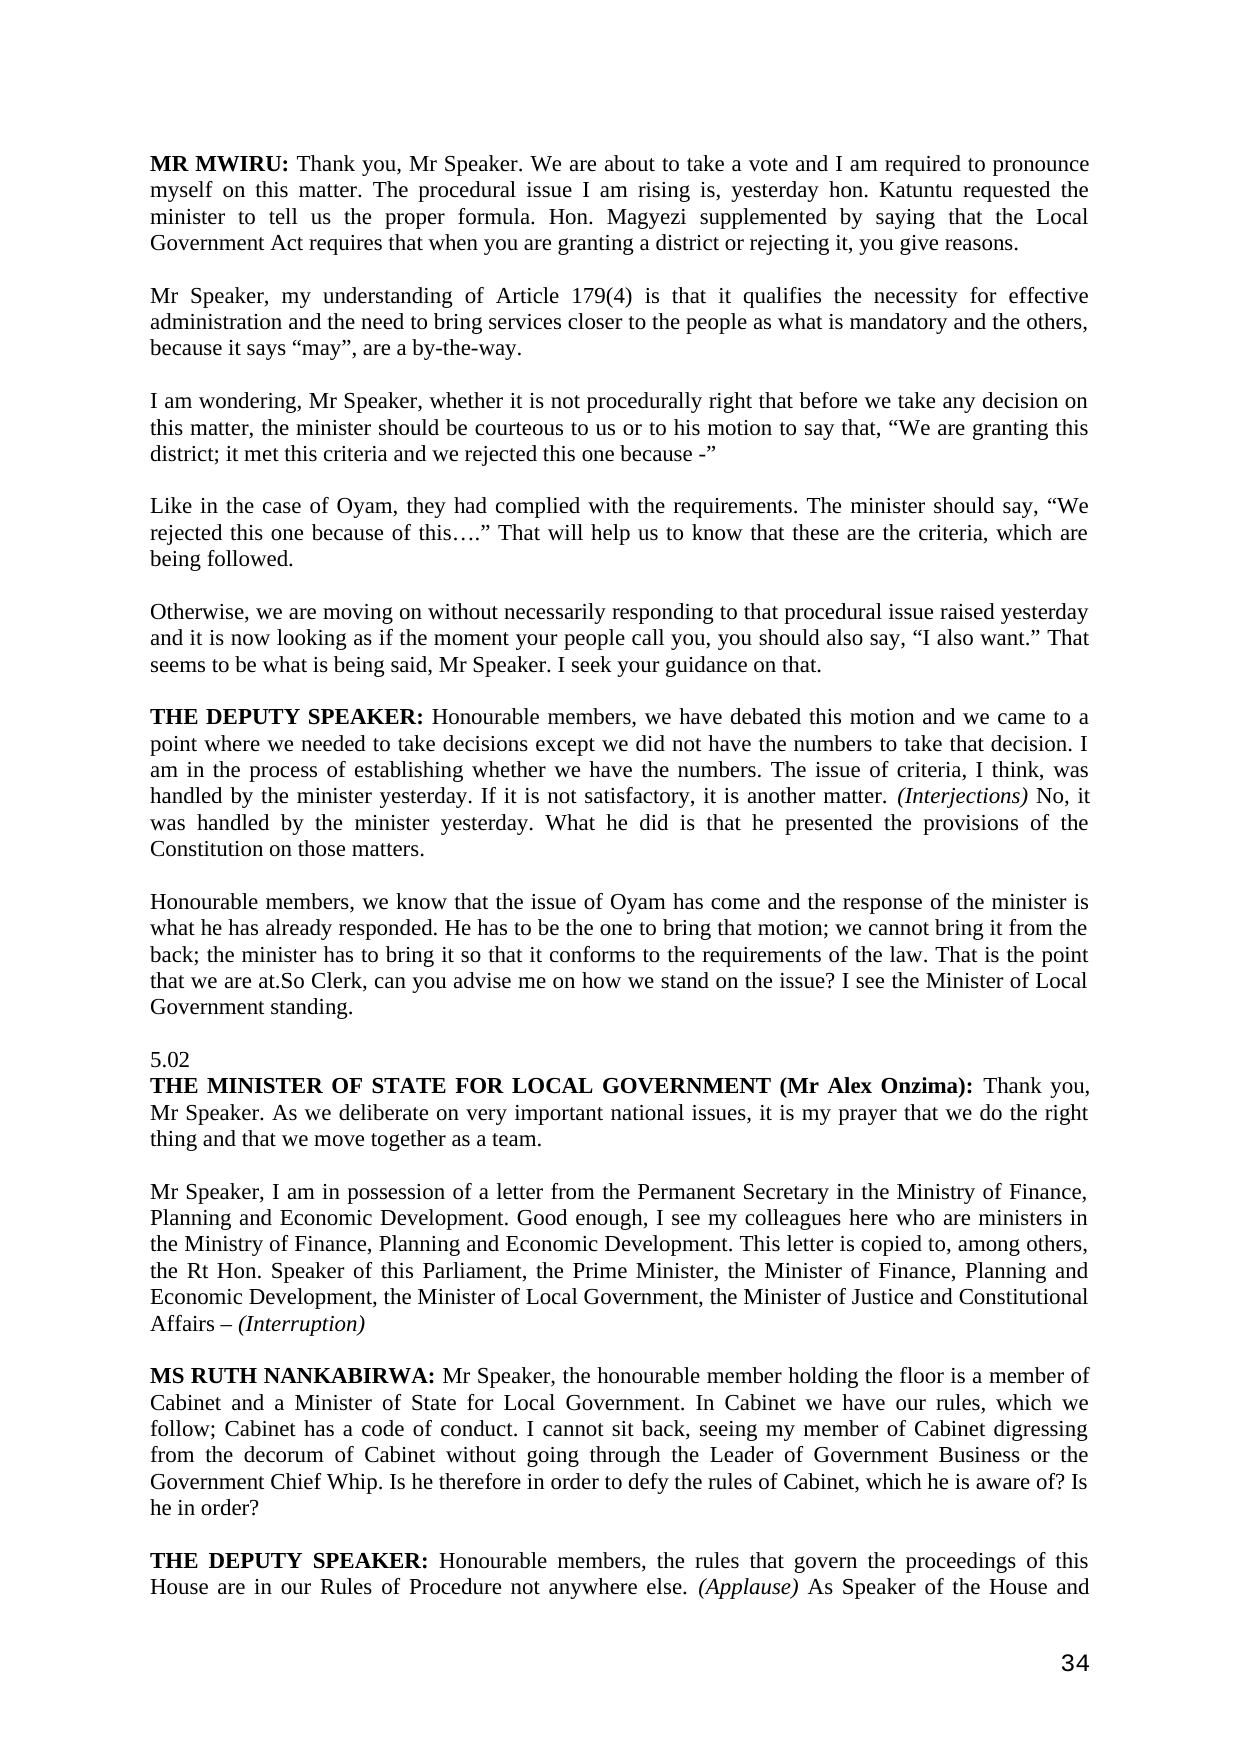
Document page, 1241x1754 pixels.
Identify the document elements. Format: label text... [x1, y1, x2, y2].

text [150, 1547, 1090, 1599]
text THE MINISTER OF STATE FOR LOCAL GOVERNMENT (Mr Alex Onzima): Thank you, Mr Speaker. As we deliberate on very important national issues, it is my prayer that we do the right thing and that we move together as a team. [150, 1072, 1090, 1151]
text Honourable members, we know that the issue of Oyam has come and the response of the minister is what he has already responded. He has to be the one to bring that motion; we cannot bring it from the back; the minister has to bring it so that it conforms to the requirements of the law. That is the point that we are at.So Clerk, can you advise me on how we stand on the issue? I see the Minister of Local Government standing. [150, 888, 1090, 1020]
text 5.02 [150, 1046, 1090, 1072]
text MS RUTH NANKABIRWA: Mr Speaker, the honourable member holding the floor is a member of Cabinet and a Minister of State for Local Government. In Cabinet we have our rules, which we follow; Cabinet has a code of conduct. I cannot sit back, seeing my member of Cabinet digressing from the decorum of Cabinet without going through the Leader of Government Business or the Government Chief Whip. Is he therefore in order to defy the rules of Cabinet, which he is aware of? Is he in order? [150, 1362, 1090, 1520]
text Mr Speaker, I am in possession of a letter from the Permanent Secretary in the Ministry of Finance, Planning and Economic Development. Good enough, I see my colleagues here who are ministers in the Ministry of Finance, Planning and Economic Development. This letter is copied to, among others, the Rt Hon. Speaker of this Parliament, the Prime Minister, the Minister of Finance, Planning and Economic Development, the Minister of Local Government, the Minister of Justice and Constitutional Affairs – (Interruption) [150, 1178, 1090, 1336]
text I am wondering, Mr Speaker, whether it is not procedurally right that before we take any decision on this matter, the minister should be courteous to us or to his motion to say that, “We are granting this district; it met this criteria and we rejected this one because -” [150, 387, 1090, 466]
text Otherwise, we are moving on without necessarily responding to that procedural issue raised yesterday and it is now looking as if the moment your people call you, you should also say, “I also want.” That seems to be what is being said, Mr Speaker. I seek your guidance on that. [150, 598, 1090, 677]
text Like in the case of Oyam, they had complied with the requirements. The minister should say, “We rejected this one because of this….” That will help us to know that these are the criteria, which are being followed. [150, 493, 1090, 572]
text Mr Speaker, my understanding of Article 179(4) is that it qualifies the necessity for effective administration and the need to bring services closer to the people as what is mandatory and the others, because it says “may”, are a by-the-way. [150, 282, 1090, 361]
text MR MWIRU: Thank you, Mr Speaker. We are about to take a vote and I am required to pronounce myself on this matter. The procedural issue I am rising is, yesterday hon. Katuntu requested the minister to tell us the proper formula. Hon. Magyezi supplemented by saying that the Local Government Act requires that when you are granting a district or rejecting it, you give reasons. [150, 150, 1090, 255]
text THE DEPUTY SPEAKER: Honourable members, we have debated this motion and we came to a point where we needed to take decisions except we did not have the numbers to take that decision. I am in the process of establishing whether we have the numbers. The issue of criteria, I think, was handled by the minister yesterday. If it is not satisfactory, it is another matter. (Interjections) No, it was handled by the minister yesterday. What he did is that he presented the provisions of the Constitution on those matters. [150, 703, 1090, 862]
